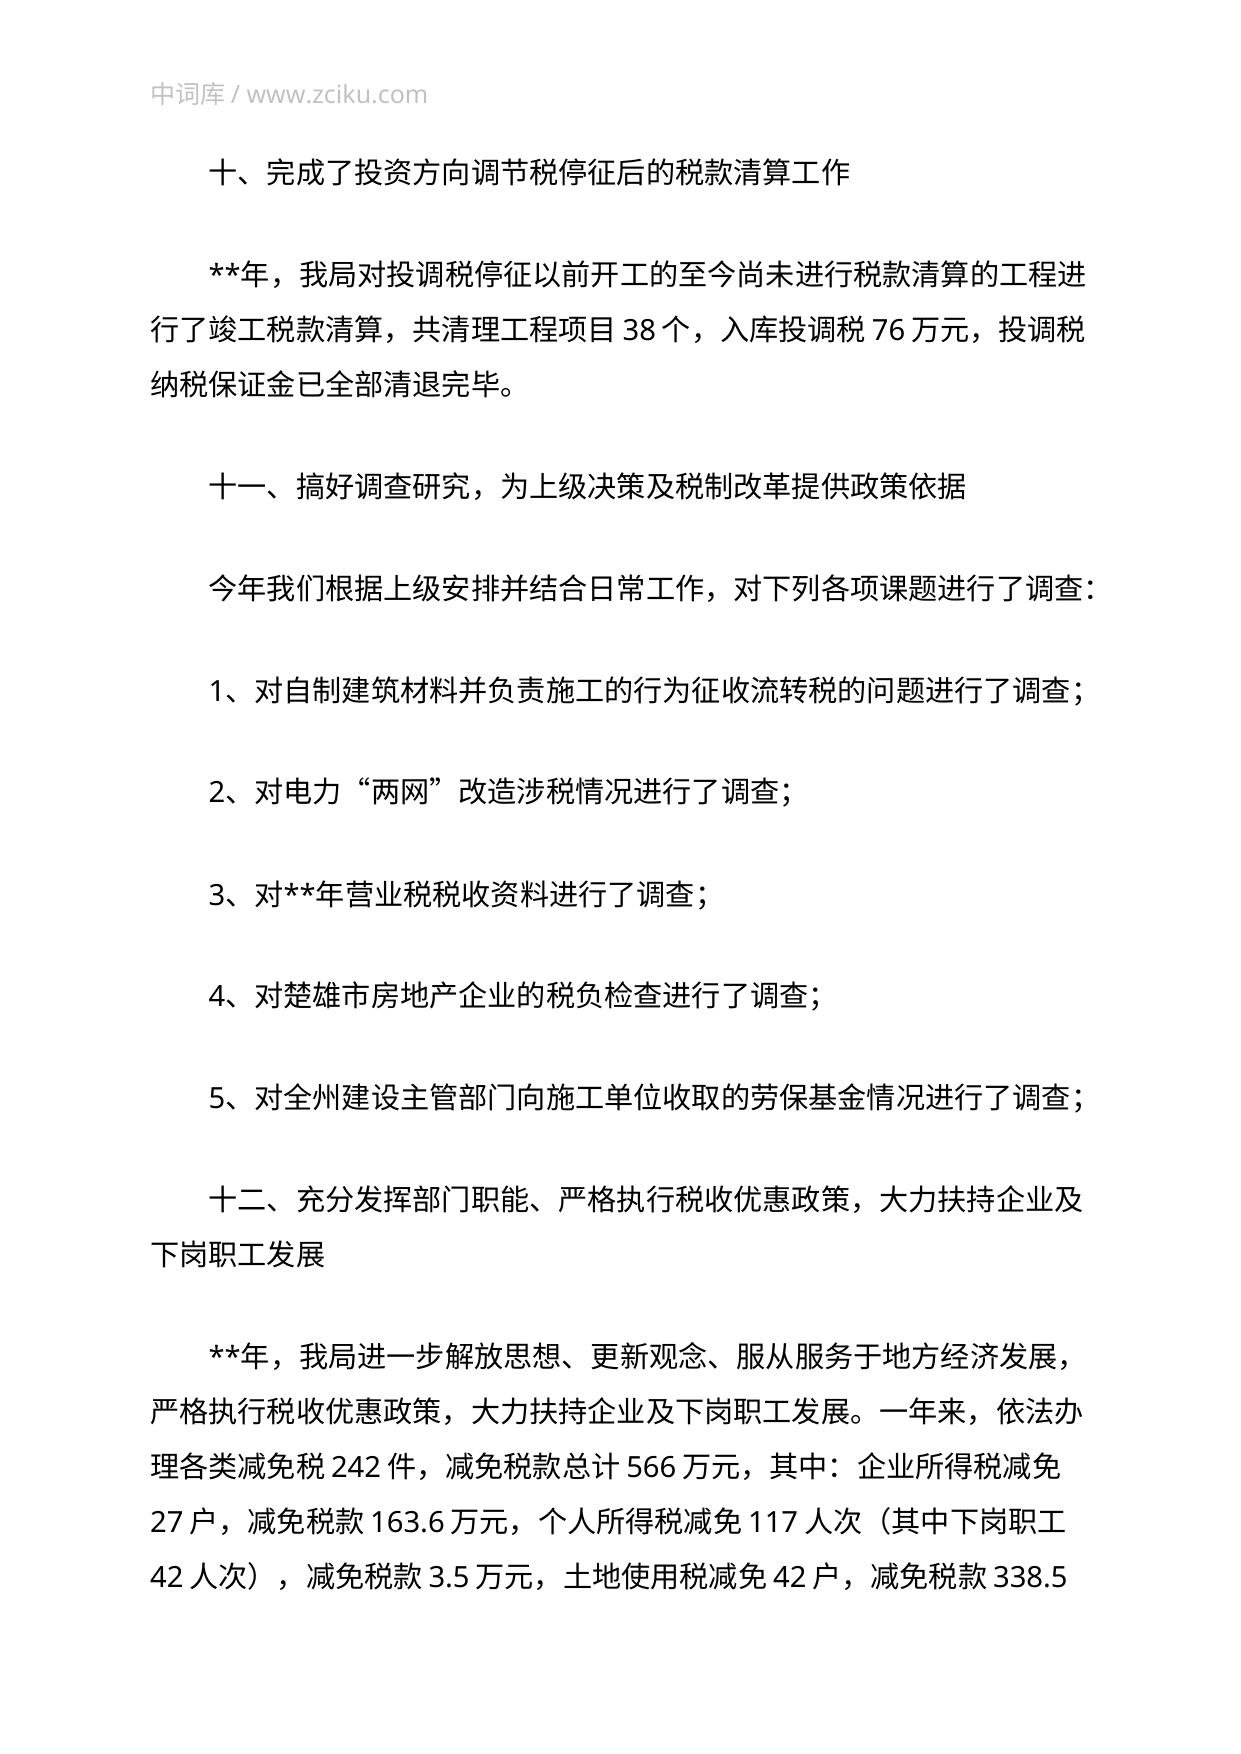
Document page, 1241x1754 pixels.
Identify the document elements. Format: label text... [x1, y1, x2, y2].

text 5、对全州建设主管部门向施工单位收取的劳保基金情况进行了调查； [150, 1075, 1090, 1117]
text 十一、搞好调查研究，为上级决策及税制改革提供政策依据 [150, 463, 1090, 506]
text 十二、充分发挥部门职能、严格执行税收优惠政策，大力扶持企业及下岗职工发展 [150, 1177, 1090, 1274]
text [150, 1334, 1090, 1596]
text 今年我们根据上级安排并结合日常工作，对下列各项课题进行了调查： [150, 565, 1090, 608]
text 4、对楚雄市房地产企业的税负检查进行了调查； [150, 973, 1090, 1015]
text 3、对**年营业税税收资料进行了调查； [150, 871, 1090, 913]
text **年，我局对投调税停征以前开工的至今尚未进行税款清算的工程进行了竣工税款清算，共清理工程项目38个，入库投调税76万元，投调税纳税保证金已全部清退完毕。 [150, 252, 1090, 404]
text 1、对自制建筑材料并负责施工的行为征收流转税的问题进行了调查； [150, 667, 1090, 709]
text 十、完成了投资方向调节税停征后的税款清算工作 [150, 150, 1090, 192]
text 2、对电力“两网”改造涉税情况进行了调查； [150, 769, 1090, 811]
